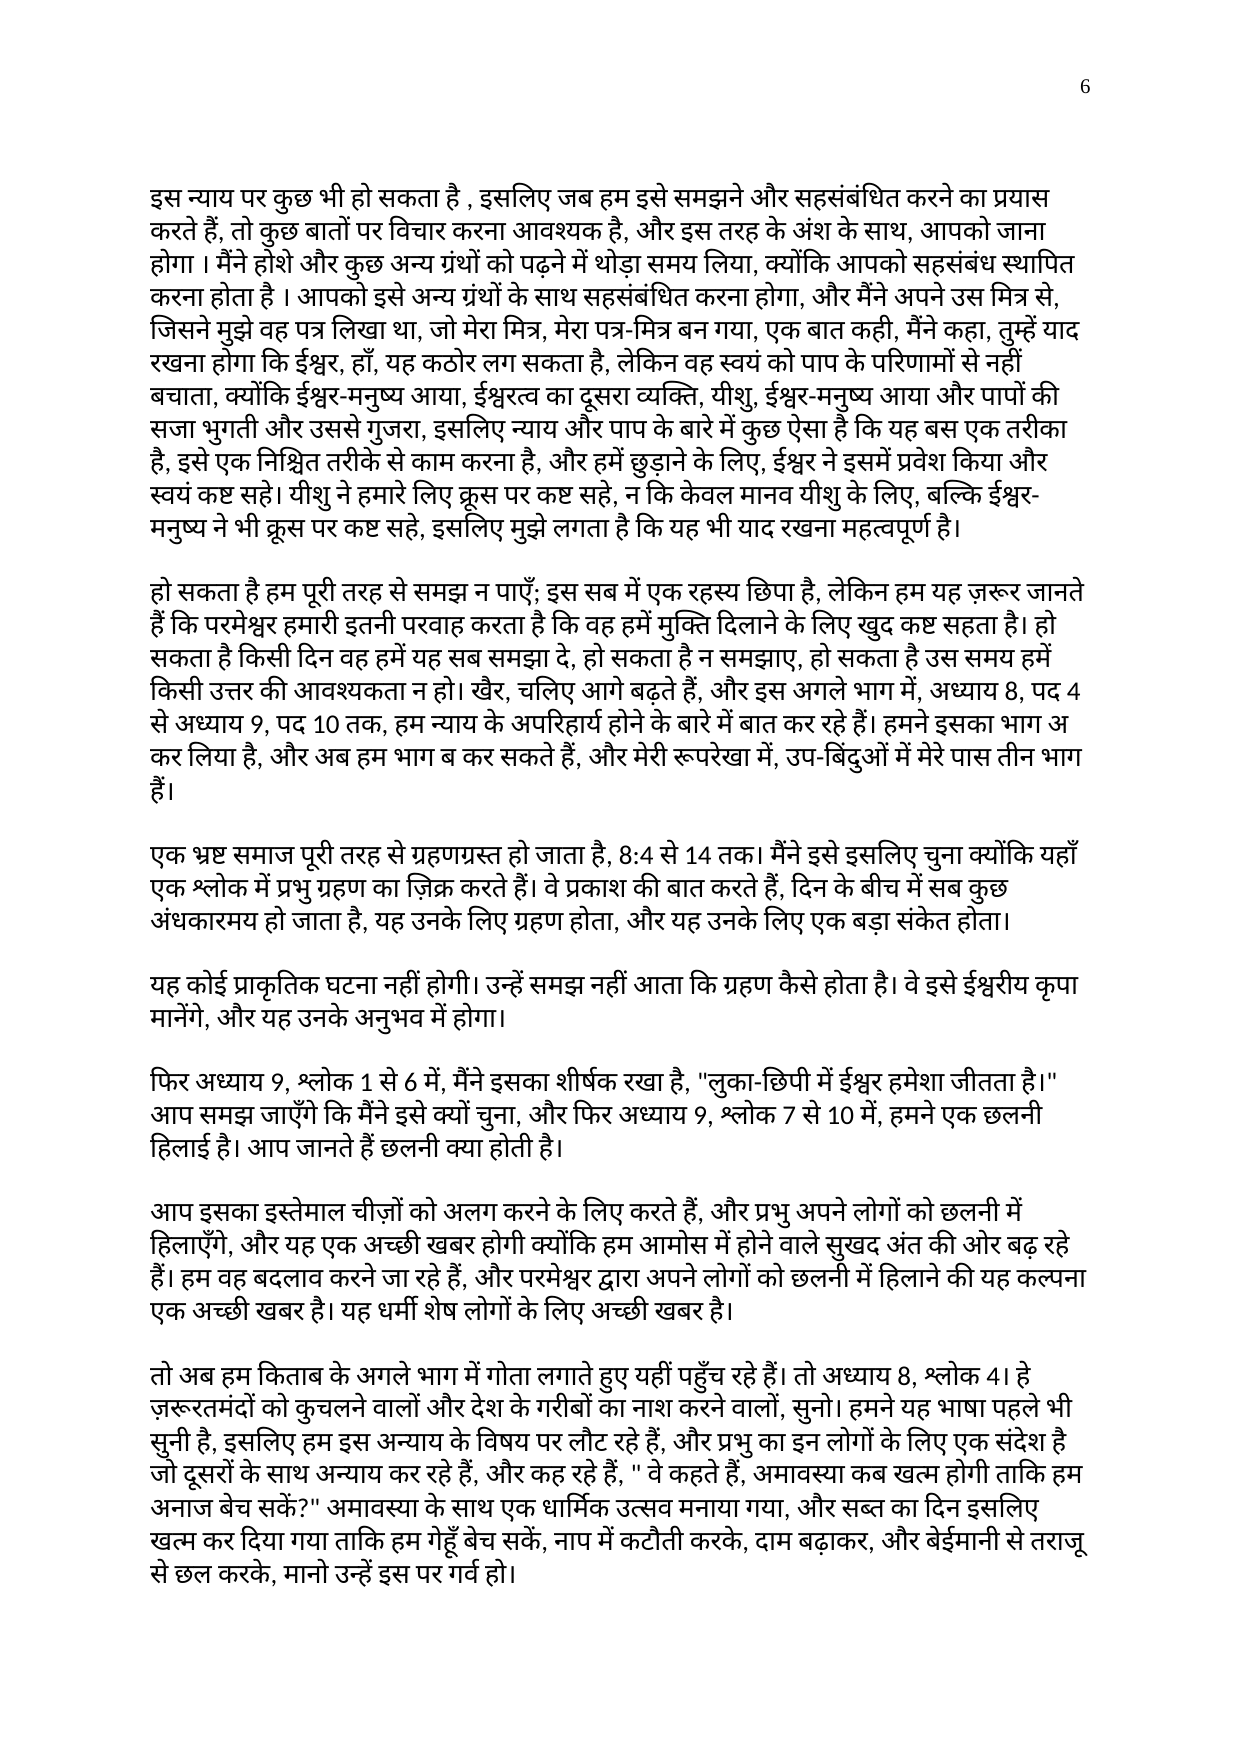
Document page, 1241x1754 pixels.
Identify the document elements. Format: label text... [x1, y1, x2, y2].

text यह कोई प्राकृतिक घटना नहीं होगी। उन्हें समझ नहीं आता कि ग्रहण कैसे होता है। वे इसे ईश्वरीय कृपा मानेंगे, और यह उनके अनुभव में होगा। [150, 968, 1090, 1034]
text फिर अध्याय 9, श्लोक 1 से 6 में, मैंने इसका शीर्षक रखा है, "लुका-छिपी में ईश्वर हमेशा जीतता है।" आप समझ जाएँगे कि मैंने इसे क्यों चुना, और फिर अध्याय 9, श्लोक 7 से 10 में, हमने एक छलनी हिलाई है। आप जानते हैं छलनी क्या होती है। [150, 1065, 1090, 1164]
text एक भ्रष्ट समाज पूरी तरह से ग्रहणग्रस्त हो जाता है, 8:4 से 14 तक। मैंने इसे इसलिए चुना क्योंकि यहाँ एक श्लोक में प्रभु ग्रहण का ज़िक्र करते हैं। वे प्रकाश की बात करते हैं, दिन के बीच में सब कुछ अंधकारमय हो जाता है, यह उनके लिए ग्रहण होता, और यह उनके लिए एक बड़ा संकेत होता। [150, 838, 1090, 937]
text आप इसका इस्तेमाल चीज़ों को अलग करने के लिए करते हैं, और प्रभु अपने लोगों को छलनी में हिलाएँगे, और यह एक अच्छी खबर होगी क्योंकि हम आमोस में होने वाले सुखद अंत की ओर बढ़ रहे हैं। हम वह बदलाव करने जा रहे हैं, और परमेश्वर द्वारा अपने लोगों को छलनी में हिलाने की यह कल्पना एक अच्छी खबर है। यह धर्मी शेष लोगों के लिए अच्छी खबर है। [150, 1195, 1090, 1327]
text इस न्याय पर कुछ भी हो सकता है , इसलिए जब हम इसे समझने और सहसंबंधित करने का प्रयास करते हैं, तो कुछ बातों पर विचार करना आवश्यक है, और इस तरह के अंश के साथ, आपको जाना होगा । मैंने होशे और कुछ अन्य ग्रंथों को पढ़ने में थोड़ा समय लिया, क्योंकि आपको सहसंबंध स्थापित करना होता है । आपको इसे अन्य ग्रंथों के साथ सहसंबंधित करना होगा, और मैंने अपने उस मित्र से, जिसने मुझे वह पत्र लिखा था, जो मेरा मित्र, मेरा पत्र-मित्र बन गया, एक बात कही, मैंने कहा, तुम्हें याद रखना होगा कि ईश्वर, हाँ, यह कठोर लग सकता है, लेकिन वह स्वयं को पाप के परिणामों से नहीं बचाता, क्योंकि ईश्वर-मनुष्य आया, ईश्वरत्व का दूसरा व्यक्ति, यीशु, ईश्वर-मनुष्य आया और पापों की सजा भुगती और उससे गुजरा, इसलिए न्याय और पाप के बारे में कुछ ऐसा है कि यह बस एक तरीका है, इसे एक निश्चित तरीके से काम करना है, और हमें छुड़ाने के लिए, ईश्वर ने इसमें प्रवेश किया और स्वयं कष्ट सहे। यीशु ने हमारे लिए क्रूस पर कष्ट सहे, न कि केवल मानव यीशु के लिए, बल्कि ईश्वर-मनुष्य ने भी क्रूस पर कष्ट सहे, इसलिए मुझे लगता है कि यह भी याद रखना महत्वपूर्ण है। [150, 181, 1090, 544]
text तो अब हम किताब के अगले भाग में गोता लगाते हुए यहीं पहुँच रहे हैं। तो अध्याय 8, श्लोक 4। हे ज़रूरतमंदों को कुचलने वालों और देश के गरीबों का नाश करने वालों, सुनो। हमने यह भाषा पहले भी सुनी है, इसलिए हम इस अन्याय के विषय पर लौट रहे हैं, और प्रभु का इन लोगों के लिए एक संदेश है जो दूसरों के साथ अन्याय कर रहे हैं, और कह रहे हैं, " वे कहते हैं, अमावस्या कब खत्म होगी ताकि हम अनाज बेच सकें?" अमावस्या के साथ एक धार्मिक उत्सव मनाया गया, और सब्त का दिन इसलिए खत्म कर दिया गया ताकि हम गेहूँ बेच सकें, नाप में कटौती करके, दाम बढ़ाकर, और बेईमानी से तराजू से छल करके, मानो उन्हें इस पर गर्व हो। [150, 1359, 1090, 1590]
text हो सकता है हम पूरी तरह से समझ न पाएँ; इस सब में एक रहस्य छिपा है, लेकिन हम यह ज़रूर जानते हैं कि परमेश्वर हमारी इतनी परवाह करता है कि वह हमें मुक्ति दिलाने के लिए खुद कष्ट सहता है। हो सकता है किसी दिन वह हमें यह सब समझा दे, हो सकता है न समझाए, हो सकता है उस समय हमें किसी उत्तर की आवश्यकता न हो। खैर, चलिए आगे बढ़ते हैं, और इस अगले भाग में, अध्याय 8, पद 4 से अध्याय 9, पद 10 तक, हम न्याय के अपरिहार्य होने के बारे में बात कर रहे हैं। हमने इसका भाग अ कर लिया है, और अब हम भाग ब कर सकते हैं, और मेरी रूपरेखा में, उप-बिंदुओं में मेरे पास तीन भाग हैं। [150, 576, 1090, 807]
